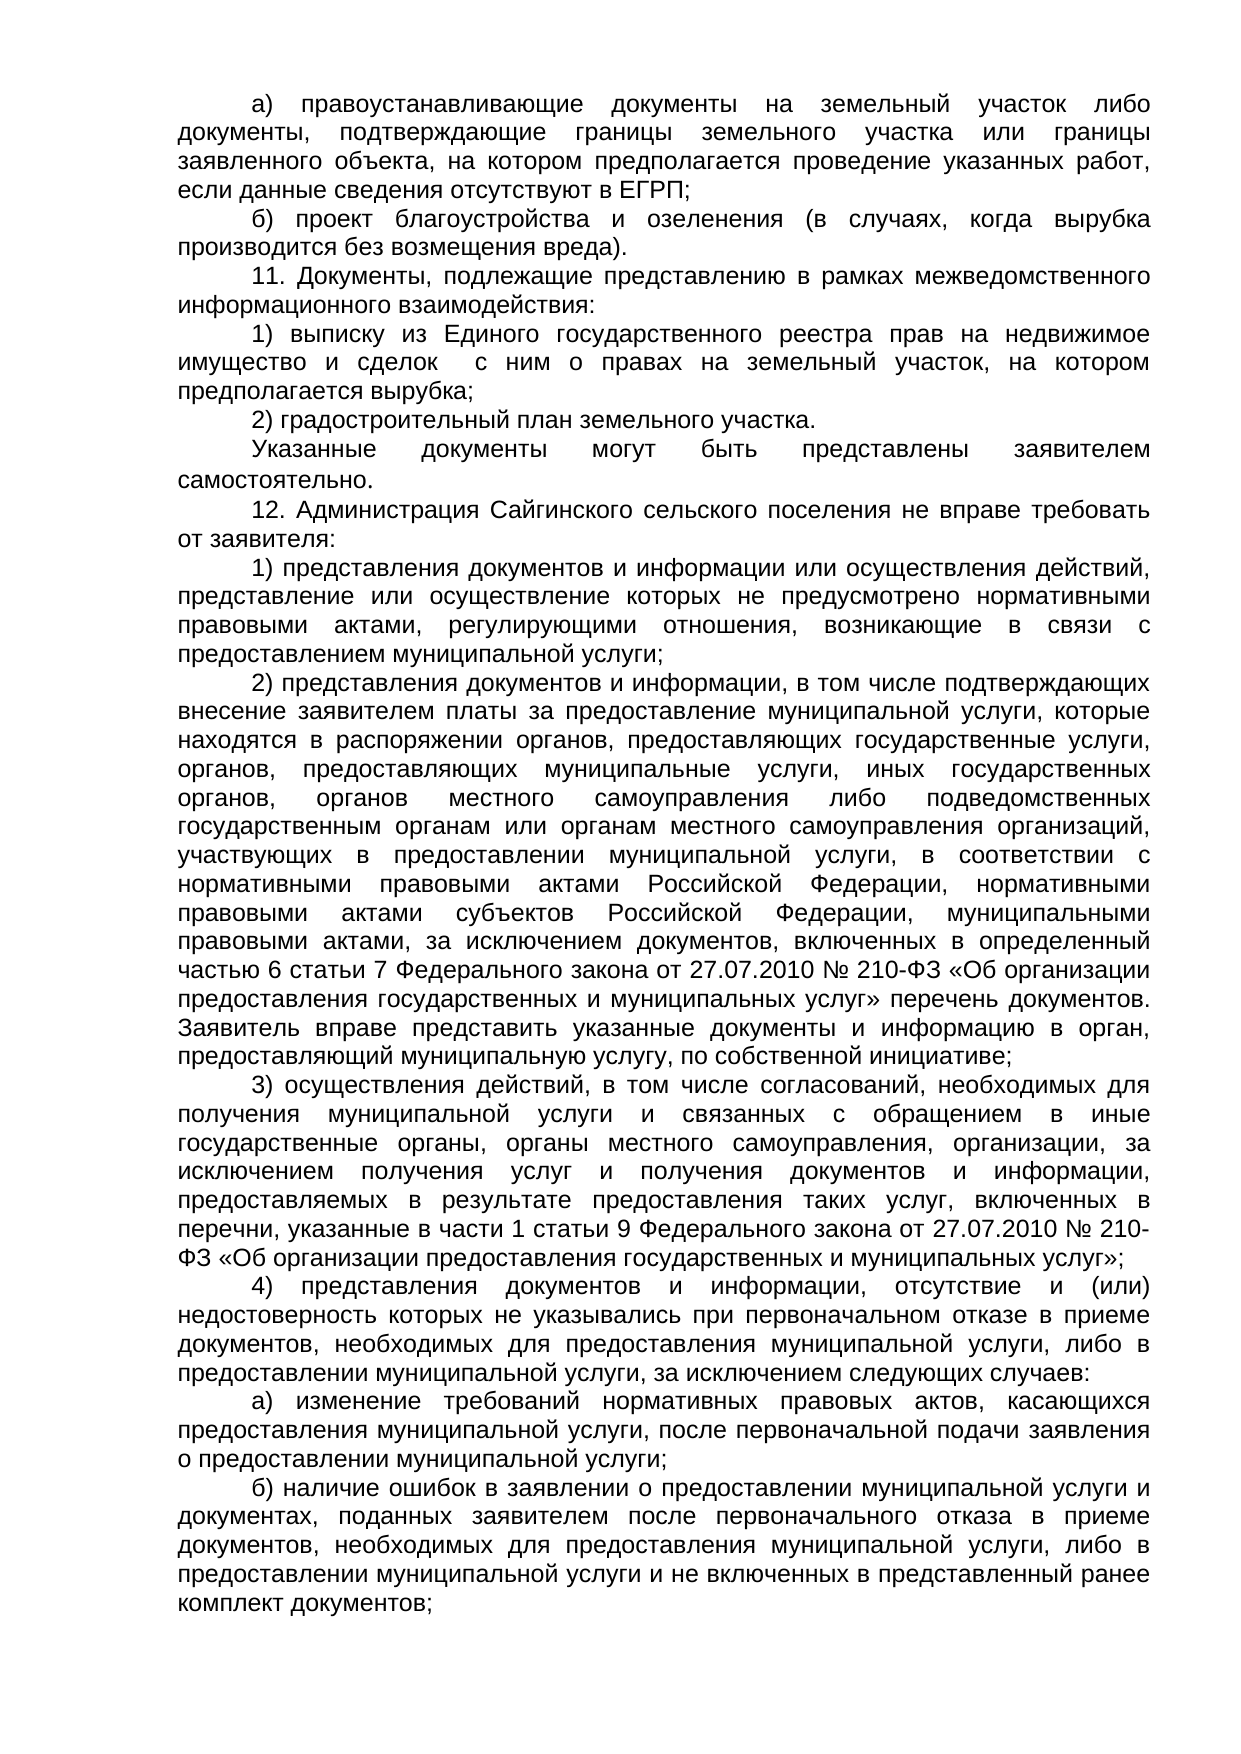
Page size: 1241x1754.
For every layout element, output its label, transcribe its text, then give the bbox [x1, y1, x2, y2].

text 12. Администрация Сайгинского сельского поселения не вправе требовать от заявителя: [177, 495, 1152, 552]
text Указанные документы могут быть представлены заявителем самостоятельно. [177, 434, 1152, 495]
text 1) выписку из Единого государственного реестра прав на недвижимое имущество и сделок с ним о правах на земельный участок, на котором предполагается вырубка; [177, 319, 1152, 405]
text 3) осуществления действий, в том числе согласований, необходимых для получения муниципальной услуги и связанных с обращением в иные государственные органы, органы местного самоуправления, организации, за исключением получения услуг и получения документов и информации, предоставляемых в результате предоставления таких услуг, включенных в перечни, указанные в части 1 статьи 9 Федерального закона от 27.07.2010 № 210-ФЗ «Об организации предоставления государственных и муниципальных услуг»; [177, 1070, 1152, 1271]
text 2) представления документов и информации, в том числе подтверждающих внесение заявителем платы за предоставление муниципальной услуги, которые находятся в распоряжении органов, предоставляющих государственные услуги, органов, предоставляющих муниципальные услуги, иных государственных органов, органов местного самоуправления либо подведомственных государственным органам или органам местного самоуправления организаций, участвующих в предоставлении муниципальной услуги, в соответствии с нормативными правовыми актами Российской Федерации, нормативными правовыми актами субъектов Российской Федерации, муниципальными правовыми актами, за исключением документов, включенных в определенный частью 6 статьи 7 Федерального закона от 27.07.2010 № 210-ФЗ «Об организации предоставления государственных и муниципальных услуг» перечень документов. Заявитель вправе представить указанные документы и информацию в орган, предоставляющий муниципальную услугу, по собственной инициативе; [177, 667, 1152, 1070]
text б) проект благоустройства и озеленения (в случаях, когда вырубка производится без возмещения вреда). [177, 204, 1152, 261]
text а) правоустанавливающие документы на земельный участок либо документы, подтверждающие границы земельного участка или границы заявленного объекта, на котором предполагается проведение указанных работ, если данные сведения отсутствуют в ЕГРП; [177, 89, 1152, 204]
text а) изменение требований нормативных правовых актов, касающихся предоставления муниципальной услуги, после первоначальной подачи заявления о предоставлении муниципальной услуги; [177, 1386, 1152, 1472]
text 4) представления документов и информации, отсутствие и (или) недостоверность которых не указывались при первоначальном отказе в приеме документов, необходимых для предоставления муниципальной услуги, либо в предоставлении муниципальной услуги, за исключением следующих случаев: [177, 1271, 1152, 1386]
text 11. Документы, подлежащие представлению в рамках межведомственного информационного взаимодействия: [177, 261, 1152, 319]
text б) наличие ошибок в заявлении о предоставлении муниципальной услуги и документах, поданных заявителем после первоначального отказа в приеме документов, необходимых для предоставления муниципальной услуги, либо в предоставлении муниципальной услуги и не включенных в представленный ранее комплект документов; [177, 1472, 1152, 1616]
text 1) представления документов и информации или осуществления действий, представление или осуществление которых не предусмотрено нормативными правовыми актами, регулирующими отношения, возникающие в связи с предоставлением муниципальной услуги; [177, 552, 1152, 667]
text 2) градостроительный план земельного участка. [177, 405, 1152, 434]
